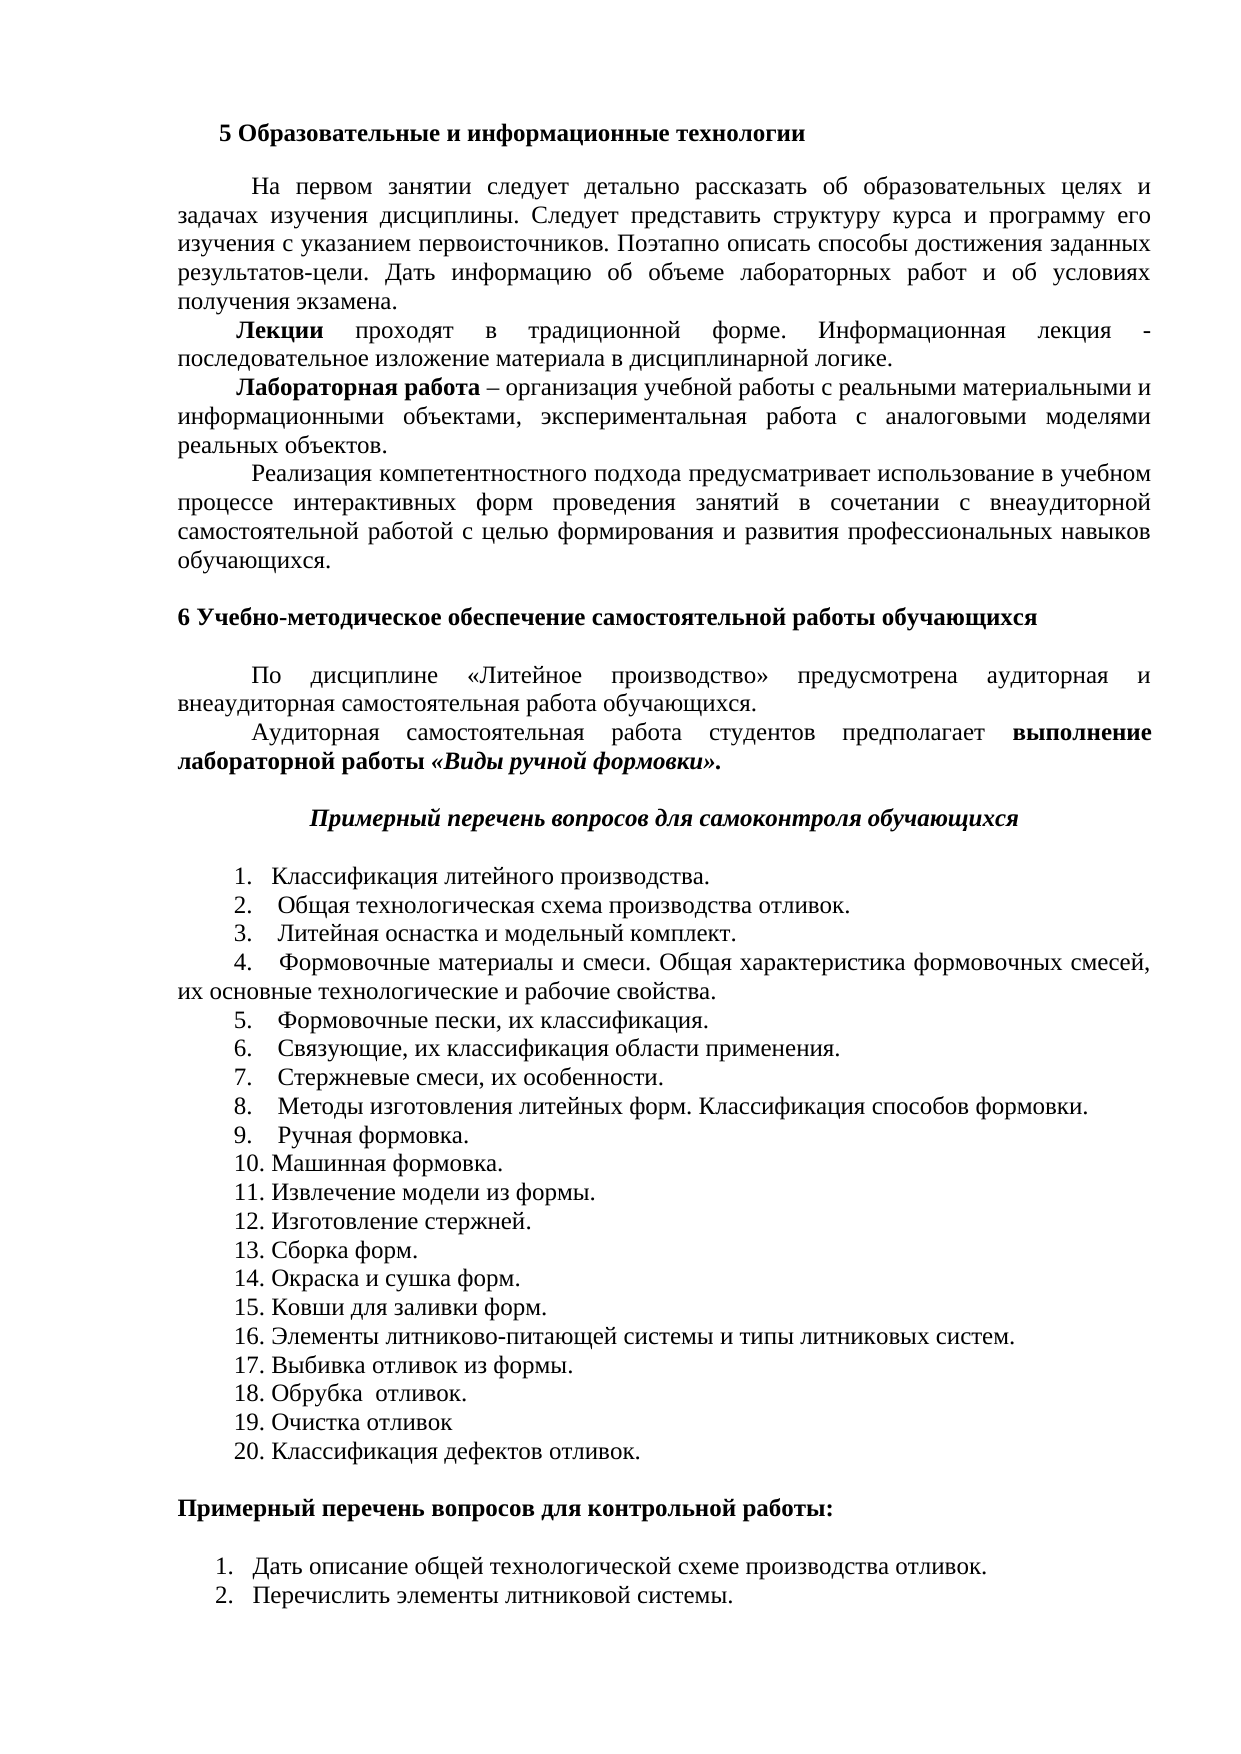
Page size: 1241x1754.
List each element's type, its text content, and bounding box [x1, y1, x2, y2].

text 6 Учебно-методическое обеспечение самостоятельной работы обучающихся [177, 602, 1152, 631]
list Литейная оснастка и модельный комплект. [177, 918, 1152, 947]
list Выбивка отливок из формы. [177, 1350, 1152, 1378]
list Стержневые смеси, их особенности. [177, 1062, 1152, 1091]
list Связующие, их классификация области применения. [177, 1033, 1152, 1062]
list Классификация дефектов отливок. [177, 1436, 1152, 1465]
text Лекции проходят в традиционной форме. Информационная лекция - последовательное изложение материала в дисциплинарной логике. [177, 315, 1152, 372]
text Лабораторная работа – организация учебной работы с реальными материальными и информационными объектами, экспериментальная работа с аналоговыми моделями реальных объектов. [177, 372, 1152, 458]
list Изготовление стержней. [177, 1206, 1152, 1235]
list Ковши для заливки форм. [177, 1292, 1152, 1321]
list Окраска и сушка форм. [177, 1263, 1152, 1292]
text Реализация компетентностного подхода предусматривает использование в учебном процессе интерактивных форм проведения занятий в сочетании с внеаудиторной самостоятельной работой с целью формирования и развития профессиональных навыков обучающихся. [177, 458, 1152, 573]
text Примерный перечень вопросов для самоконтроля обучающихся [177, 803, 1152, 832]
text Аудиторная самостоятельная работа студентов предполагает выполнение лабораторной работы «Виды ручной формовки». [177, 717, 1152, 775]
list Ручная формовка. [177, 1120, 1152, 1148]
text Примерный перечень вопросов для контрольной работы: [177, 1493, 1152, 1522]
list Машинная формовка. [177, 1148, 1152, 1177]
list Обрубка отливок. [177, 1378, 1152, 1407]
list Классификация литейного производства. [177, 861, 1152, 890]
list Очистка отливок [177, 1407, 1152, 1436]
text 5 Образовательные и информационные технологии [177, 118, 1152, 147]
list Сборка форм. [177, 1235, 1152, 1263]
list Методы изготовления литейных форм. Классификация способов формовки. [177, 1091, 1152, 1120]
text По дисциплине «Литейное производство» предусмотрена аудиторная и внеаудиторная самостоятельная работа обучающихся. [177, 660, 1152, 717]
list Общая технологическая схема производства отливок. [177, 890, 1152, 918]
list Дать описание общей технологической схеме производства отливок. [215, 1551, 1152, 1580]
list Формовочные материалы и смеси. Общая характеристика формовочных смесей, их основные технологические и рабочие свойства. [177, 947, 1152, 1005]
list Формовочные пески, их классификация. [177, 1005, 1152, 1033]
text На первом занятии следует детально рассказать об образовательных целях и задачах изучения дисциплины. Следует представить структуру курса и программу его изучения с указанием первоисточников. Поэтапно описать способы достижения заданных результатов-цели. Дать информацию об объеме лабораторных работ и об условиях получения экзамена. [177, 171, 1152, 315]
list Извлечение модели из формы. [177, 1177, 1152, 1206]
list Элементы литниково-питающей системы и типы литниковых систем. [177, 1321, 1152, 1350]
list Перечислить элементы литниковой системы. [215, 1580, 1152, 1608]
